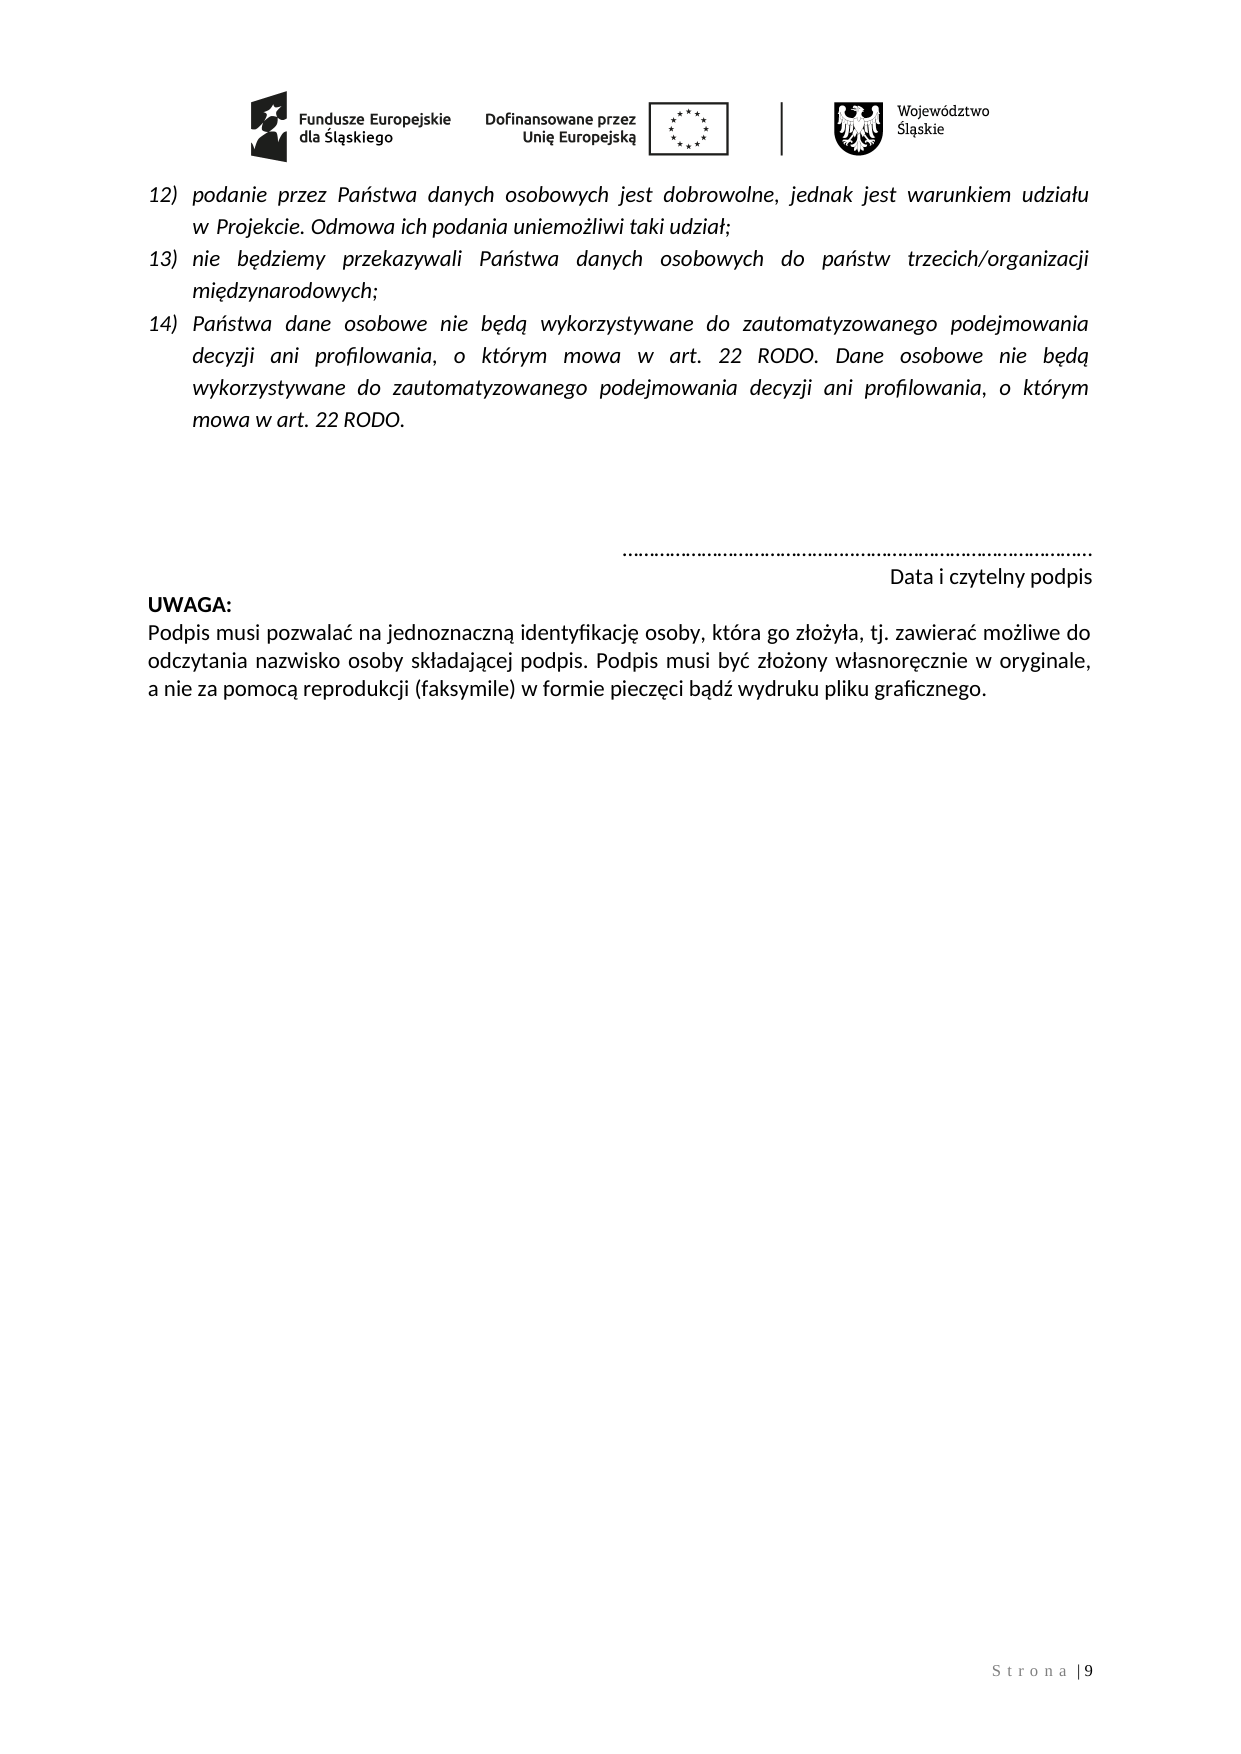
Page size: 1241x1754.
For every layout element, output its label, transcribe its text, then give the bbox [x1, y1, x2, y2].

text Podpis musi pozwalać na jednoznaczną identyfikację osoby, która go złożyła, tj. zawierać możliwe do odczytania nazwisko osoby składającej podpis. Podpis musi być złożony własnoręcznie w oryginale, a nie za pomocą reprodukcji (faksymile) w formie pieczęci bądź wydruku pliku graficznego. [148, 618, 1093, 702]
list ……………………………………..……………………………………… [185, 534, 1093, 562]
text UWAGA: [148, 590, 1093, 618]
list podanie przez Państwa danych osobowych jest dobrowolne, jednak jest warunkiem udziału w Projekcie. Odmowa ich podania uniemożliwi taki udział; [148, 180, 1093, 240]
picture [233, 73, 1007, 180]
list Państwa dane osobowe nie będą wykorzystywane do zautomatyzowanego podejmowania decyzji ani profilowania, o którym mowa w art. 22 RODO. Dane osobowe nie będą wykorzystywane do zautomatyzowanego podejmowania decyzji ani profilowania, o którym mowa w art. 22 RODO. [148, 309, 1093, 433]
list Data i czytelny podpis [185, 562, 1093, 590]
list nie będziemy przekazywali Państwa danych osobowych do państw trzecich/organizacji międzynarodowych; [148, 244, 1093, 304]
